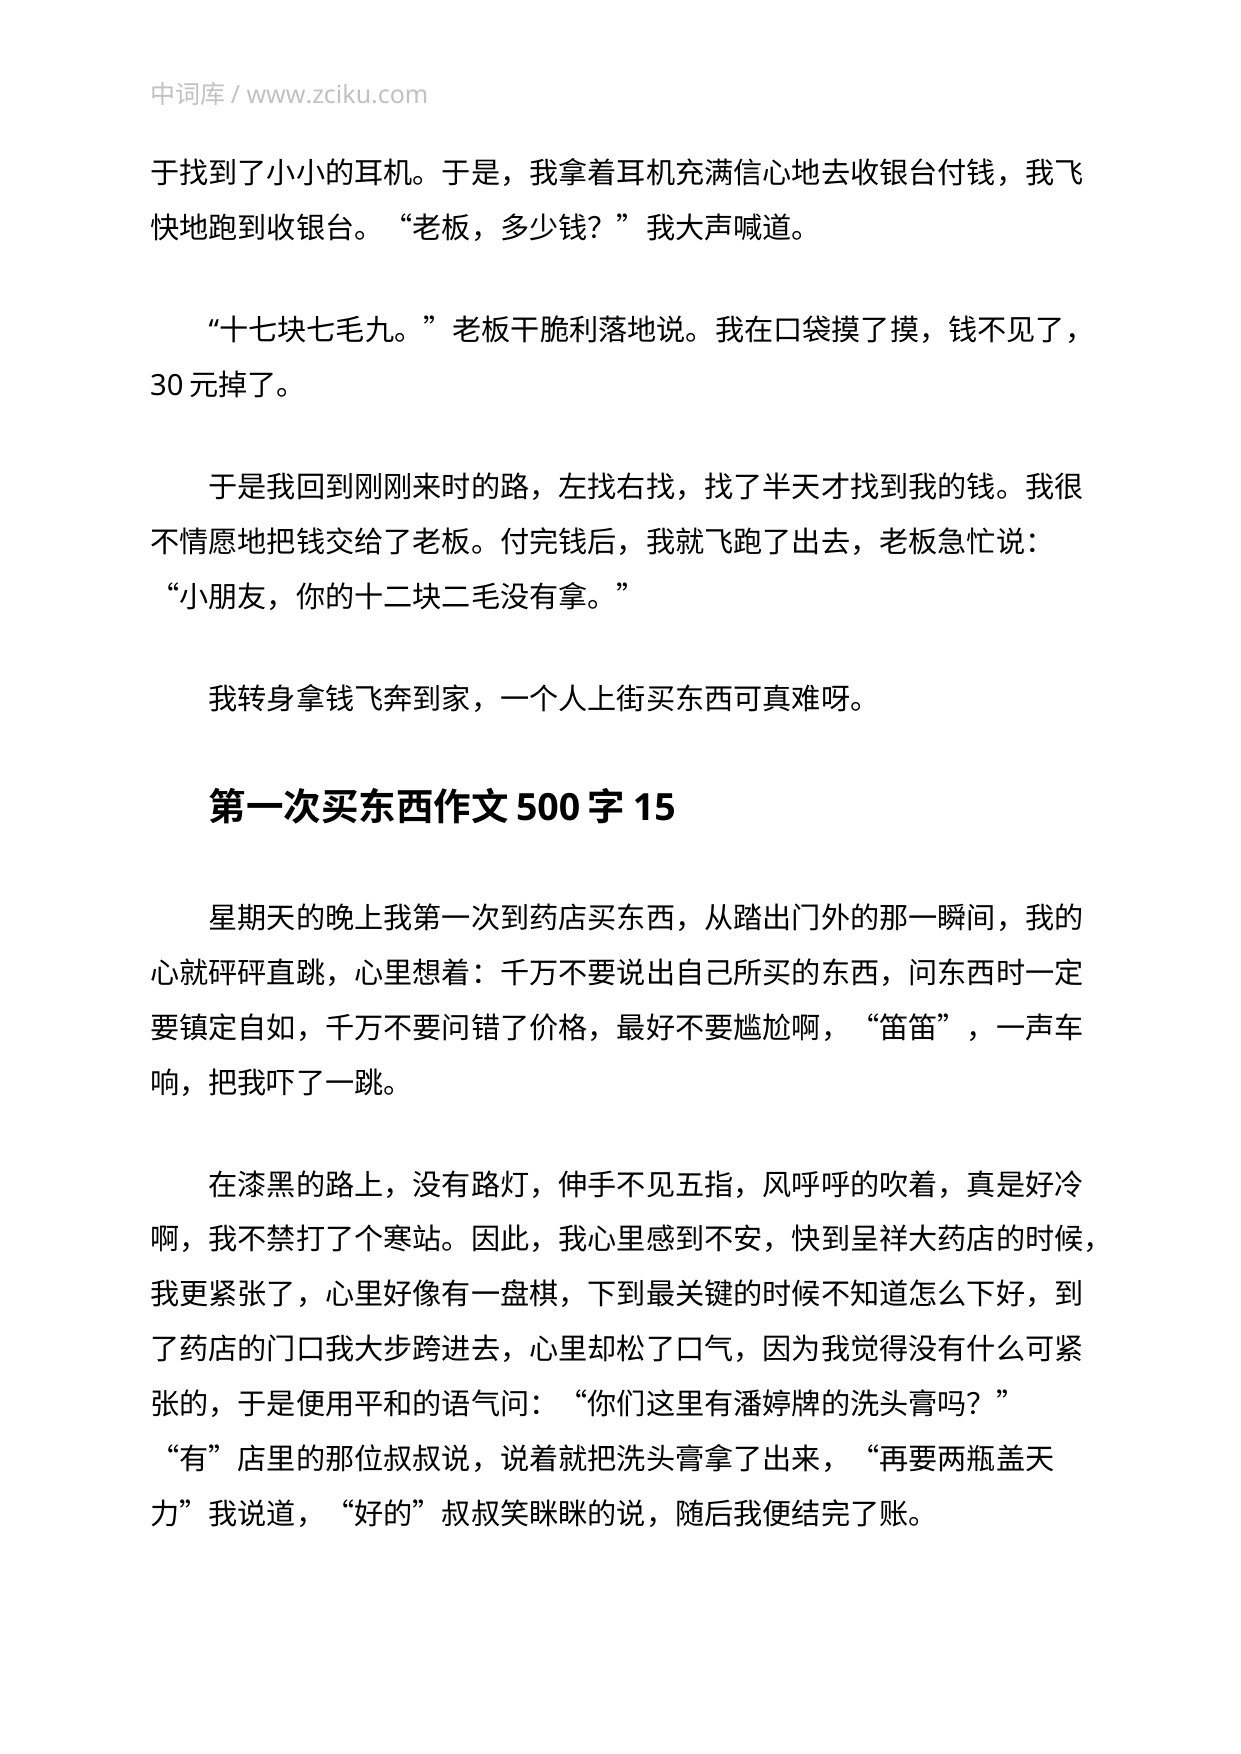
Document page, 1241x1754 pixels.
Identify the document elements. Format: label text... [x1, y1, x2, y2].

text 第一次买东西作文500字15 [150, 777, 1090, 831]
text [150, 150, 1090, 247]
text 我转身拿钱飞奔到家，一个人上街买东西可真难呀。 [150, 675, 1090, 717]
text 在漆黑的路上，没有路灯，伸手不见五指，风呼呼的吹着，真是好冷啊，我不禁打了个寒站。因此，我心里感到不安，快到呈祥大药店的时候，我更紧张了，心里好像有一盘棋，下到最关键的时候不知道怎么下好，到了药店的门口我大步跨进去，心里却松了口气，因为我觉得没有什么可紧张的，于是便用平和的语气问：“你们这里有潘婷牌的洗头膏吗？”“有”店里的那位叔叔说，说着就把洗头膏拿了出来，“再要两瓶盖天力”我说道，“好的”叔叔笑眯眯的说，随后我便结完了账。 [150, 1161, 1090, 1533]
text “十七块七毛九。”老板干脆利落地说。我在口袋摸了摸，钱不见了，30元掉了。 [150, 307, 1090, 404]
text 星期天的晚上我第一次到药店买东西，从踏出门外的那一瞬间，我的心就砰砰直跳，心里想着：千万不要说出自己所买的东西，问东西时一定要镇定自如，千万不要问错了价格，最好不要尴尬啊，“笛笛”，一声车响，把我吓了一跳。 [150, 894, 1090, 1102]
text 于是我回到刚刚来时的路，左找右找，找了半天才找到我的钱。我很不情愿地把钱交给了老板。付完钱后，我就飞跑了出去，老板急忙说：“小朋友，你的十二块二毛没有拿。” [150, 464, 1090, 616]
